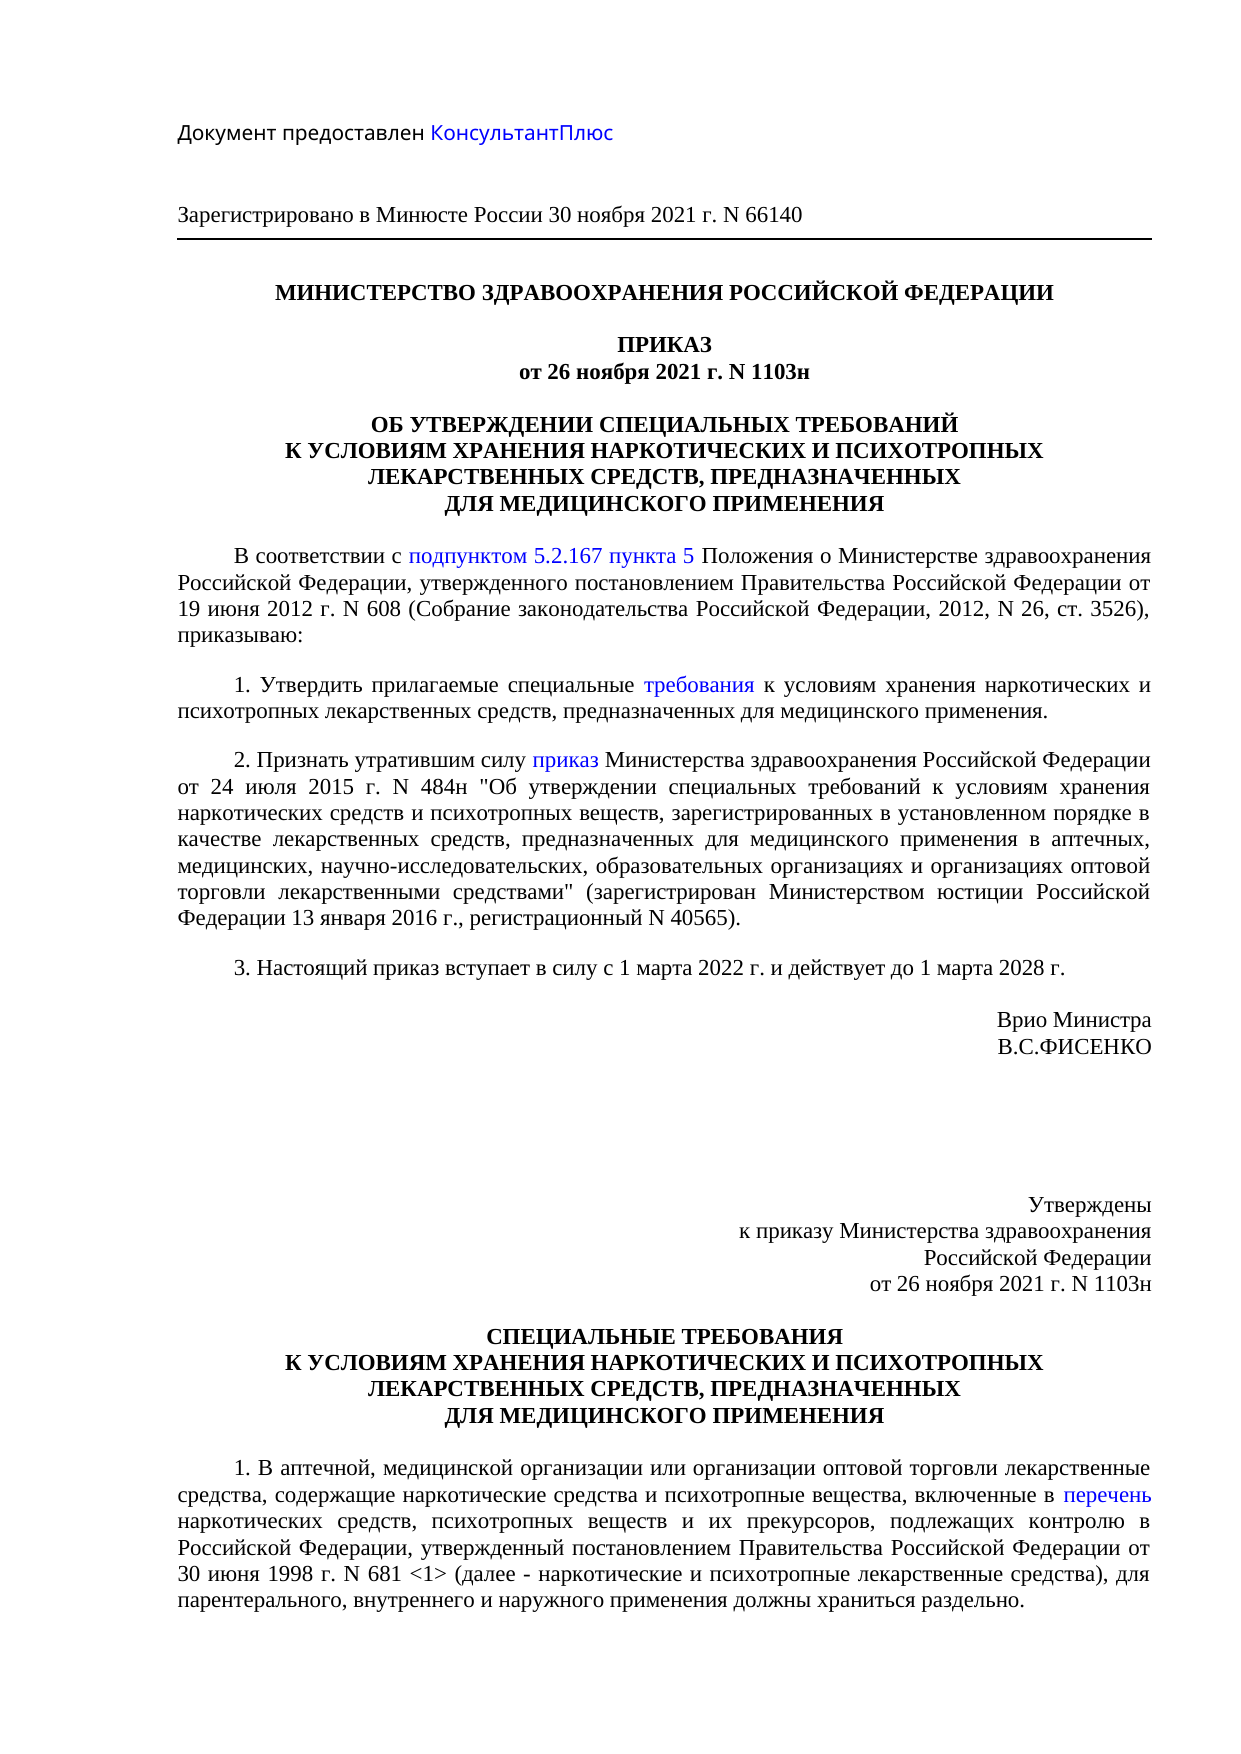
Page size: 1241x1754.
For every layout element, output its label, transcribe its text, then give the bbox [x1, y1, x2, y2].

title ОБ УТВЕРЖДЕНИИ СПЕЦИАЛЬНЫХ ТРЕБОВАНИЙ [177, 411, 1152, 437]
text к приказу Министерства здравоохранения [177, 1217, 1152, 1244]
text Врио Министра [177, 1006, 1152, 1033]
text от 26 ноября 2021 г. N 1103н [177, 1270, 1152, 1296]
text 2. Признать утратившим силу приказ Министерства здравоохранения Российской Федерации от 24 июля 2015 г. N 484н "Об утверждении специальных требований к условиям хранения наркотических средств и психотропных веществ, зарегистрированных в установленном порядке в качестве лекарственных средств, предназначенных для медицинского применения в аптечных, медицинских, научно-исследовательских, образовательных организациях и организациях оптовой торговли лекарственными средствами" (зарегистрирован Министерством юстиции Российской Федерации 13 января 2016 г., регистрационный N 40565). [177, 746, 1152, 931]
text 3. Настоящий приказ вступает в силу с 1 марта 2022 г. и действует до 1 марта 2028 г. [177, 954, 1152, 980]
title МИНИСТЕРСТВО ЗДРАВООХРАНЕНИЯ РОССИЙСКОЙ ФЕДЕРАЦИИ [177, 279, 1152, 305]
title ЛЕКАРСТВЕННЫХ СРЕДСТВ, ПРЕДНАЗНАЧЕННЫХ [177, 463, 1152, 490]
title от 26 ноября 2021 г. N 1103н [177, 358, 1152, 384]
title СПЕЦИАЛЬНЫЕ ТРЕБОВАНИЯ [177, 1323, 1152, 1349]
text 1. В аптечной, медицинской организации или организации оптовой торговли лекарственные средства, содержащие наркотические средства и психотропные вещества, включенные в перечень наркотических средств, психотропных веществ и их прекурсоров, подлежащих контролю в Российской Федерации, утвержденный постановлением Правительства Российской Федерации от 30 июня 1998 г. N 681 <1> (далее - наркотические и психотропные лекарственные средства), для парентерального, внутреннего и наружного применения должны храниться раздельно. [177, 1454, 1152, 1613]
text Утверждены [177, 1191, 1152, 1217]
title К УСЛОВИЯМ ХРАНЕНИЯ НАРКОТИЧЕСКИХ И ПСИХОТРОПНЫХ [177, 437, 1152, 463]
title Документ предоставлен КонсультантПлюс [177, 118, 1152, 175]
title ЛЕКАРСТВЕННЫХ СРЕДСТВ, ПРЕДНАЗНАЧЕННЫХ [177, 1375, 1152, 1402]
text 1. Утвердить прилагаемые специальные требования к условиям хранения наркотических и психотропных лекарственных средств, предназначенных для медицинского применения. [177, 671, 1152, 723]
text Российской Федерации [177, 1244, 1152, 1270]
text В соответствии с подпунктом 5.2.167 пункта 5 Положения о Министерстве здравоохранения Российской Федерации, утвержденного постановлением Правительства Российской Федерации от 19 июня 2012 г. N 608 (Собрание законодательства Российской Федерации, 2012, N 26, ст. 3526), приказываю: [177, 542, 1152, 648]
title ПРИКАЗ [177, 332, 1152, 358]
text В.С.ФИСЕНКО [177, 1033, 1152, 1059]
title ДЛЯ МЕДИЦИНСКОГО ПРИМЕНЕНИЯ [177, 1402, 1152, 1428]
title К УСЛОВИЯМ ХРАНЕНИЯ НАРКОТИЧЕСКИХ И ПСИХОТРОПНЫХ [177, 1349, 1152, 1375]
title ДЛЯ МЕДИЦИНСКОГО ПРИМЕНЕНИЯ [177, 490, 1152, 516]
text Зарегистрировано в Минюсте России 30 ноября 2021 г. N 66140 [177, 201, 1152, 228]
